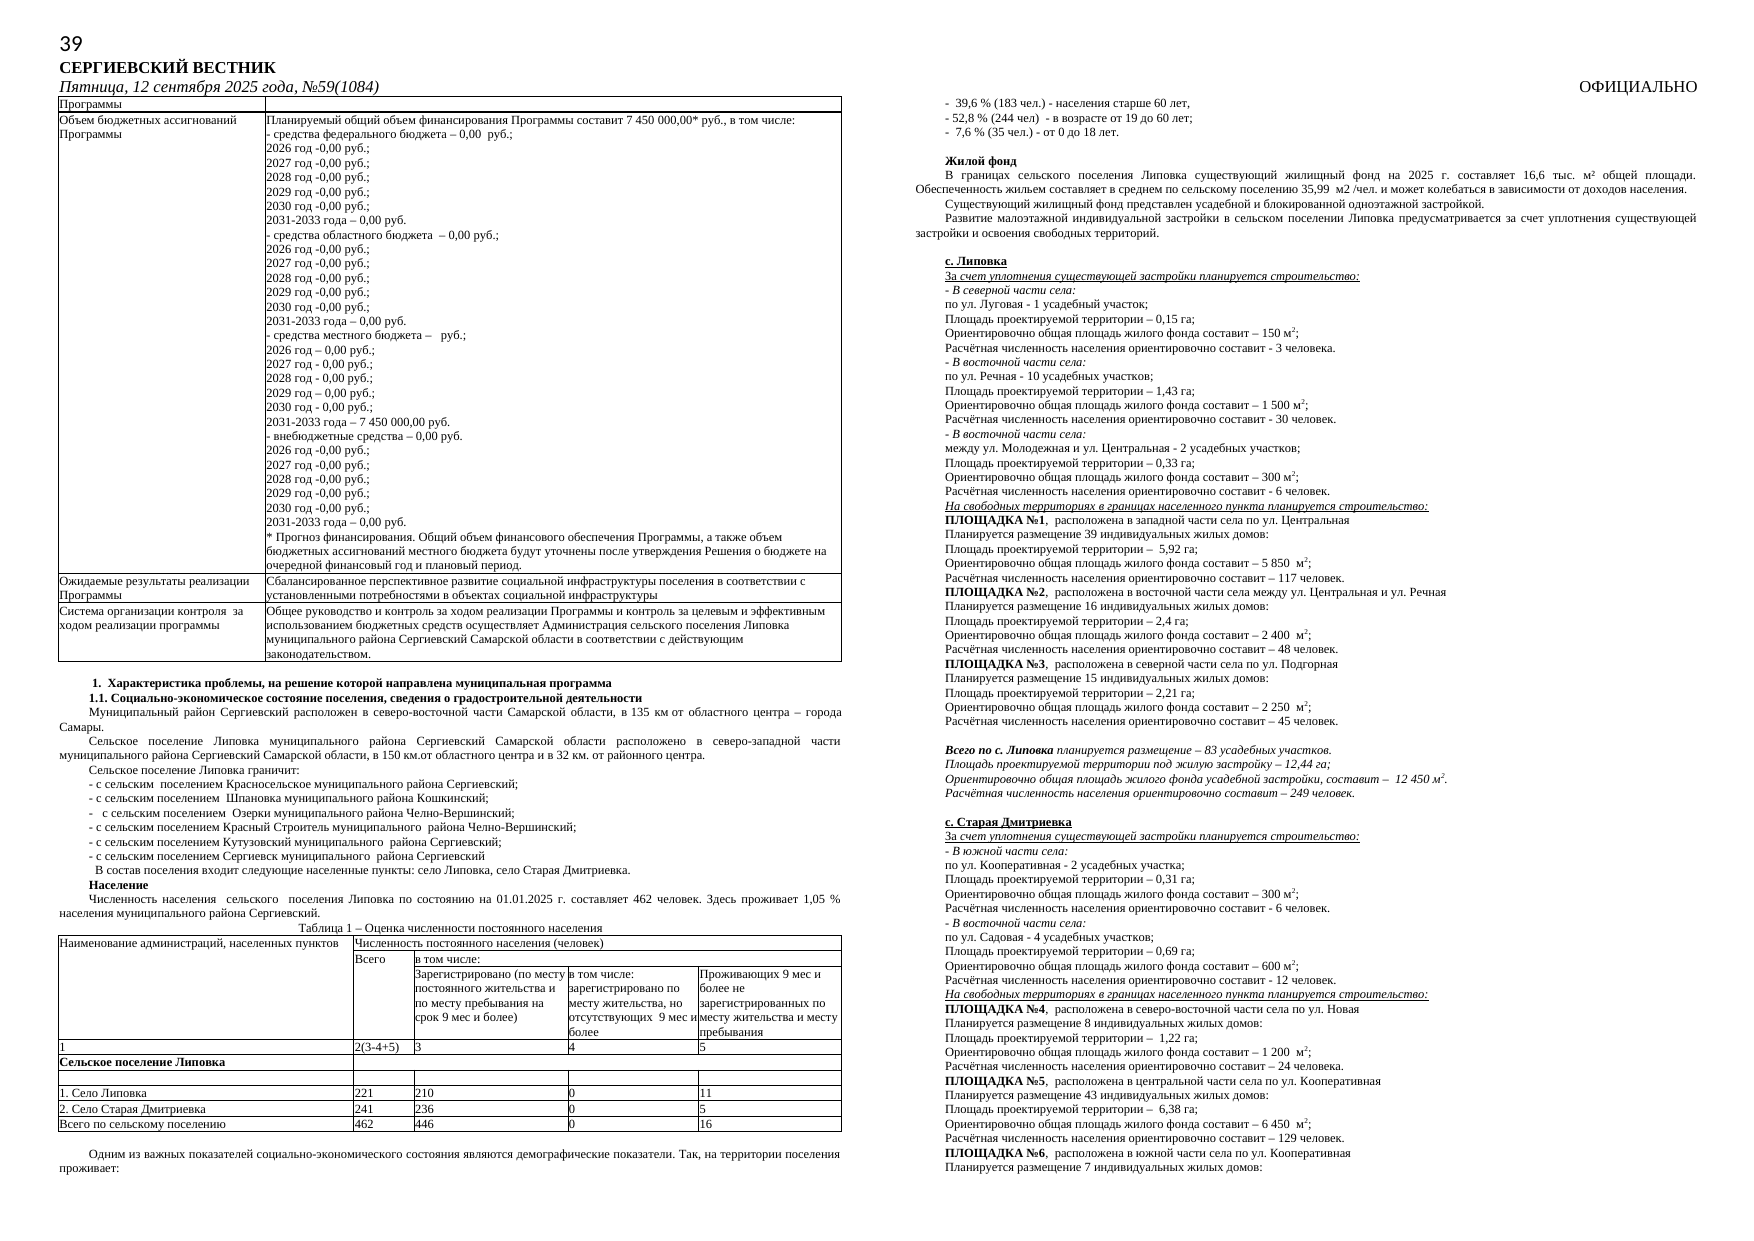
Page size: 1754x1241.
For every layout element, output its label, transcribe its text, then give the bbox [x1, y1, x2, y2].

text Планируется размещение 39 индивидуальных жилых домов: [915, 527, 1698, 542]
text Таблица 1 – Оценка численности постоянного населения [59, 921, 842, 935]
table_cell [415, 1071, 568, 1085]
text ПЛОЩАДКА №3, расположена в северной части села по ул. Подгорная [915, 657, 1698, 671]
text Ориентировочно общая площадь жилого фонда составит – 1 500 м2; [915, 398, 1698, 412]
text Ориентировочно общая площадь жилого фонда составит – 6 450 м2; [915, 1117, 1698, 1131]
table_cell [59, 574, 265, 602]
text Расчётная численность населения ориентировочно составит – 129 человек. [915, 1131, 1698, 1145]
text - с сельским поселением Сергиевск муниципального района Сергиевский [59, 849, 842, 863]
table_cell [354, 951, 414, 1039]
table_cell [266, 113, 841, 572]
text по ул. Речная - 10 усадебных участков; [915, 369, 1698, 383]
text Ориентировочно общая площадь жилого фонда составит – 300 м2; [915, 470, 1698, 484]
text - с сельским поселением Озерки муниципального района Челно-Вершинский; [59, 806, 842, 820]
text ПЛОЩАДКА №4, расположена в северо-восточной части села по ул. Новая [915, 1002, 1698, 1016]
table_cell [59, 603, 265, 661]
text - с сельским поселением Шпановка муниципального района Кошкинский; [59, 791, 842, 806]
text Расчётная численность населения ориентировочно составит - 6 человек. [915, 484, 1698, 498]
text Расчётная численность населения ориентировочно составит – 24 человека. [915, 1059, 1698, 1073]
text Сельское поселение Липовка граничит: [59, 762, 842, 777]
text Расчётная численность населения ориентировочно составит – 117 человек. [915, 570, 1698, 585]
text между ул. Молодежная и ул. Центральная - 2 усадебных участков; [915, 441, 1698, 455]
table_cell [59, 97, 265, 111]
text Муниципальный район Сергиевский расположен в северо-восточной части Самарской области, в 135 км от областного центра – города Самары. [59, 705, 842, 734]
text Планируется размещение 8 индивидуальных жилых домов: [915, 1016, 1698, 1030]
text Ориентировочно общая площадь жилого фонда составит – 150 м2; [915, 326, 1698, 340]
text ПЛОЩАДКА №2, расположена в восточной части села между ул. Центральная и ул. Речная [915, 585, 1698, 599]
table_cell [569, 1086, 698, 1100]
text - 39,6 % (183 чел.) - населения старше 60 лет, [915, 96, 1698, 110]
text Всего по с. Липовка планируется размещение – 83 усадебных участков. [915, 743, 1698, 757]
text Площадь проектируемой территории под жилую застройку – 12,44 га; [915, 757, 1698, 772]
text Площадь проектируемой территории – 0,31 га; [915, 872, 1698, 887]
text Площадь проектируемой территории – 0,15 га; [915, 312, 1698, 326]
text Расчётная численность населения ориентировочно составит - 3 человека. [915, 340, 1698, 355]
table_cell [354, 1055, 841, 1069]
text Расчётная численность населения ориентировочно составит – 249 человек. [915, 786, 1698, 800]
text Расчётная численность населения ориентировочно составит - 12 человек. [915, 973, 1698, 987]
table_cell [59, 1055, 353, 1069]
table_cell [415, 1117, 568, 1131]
text - с сельским поселением Красный Строитель муниципального района Челно-Вершинский; [59, 820, 842, 834]
text Площадь проектируемой территории – 1,43 га; [915, 383, 1698, 398]
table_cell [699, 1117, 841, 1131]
text - с сельским поселением Кутузовский муниципального района Сергиевский; [59, 834, 842, 849]
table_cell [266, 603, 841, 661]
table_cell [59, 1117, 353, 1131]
text по ул. Садовая - 4 усадебных участков; [915, 930, 1698, 944]
text - В южной части села: [915, 843, 1698, 858]
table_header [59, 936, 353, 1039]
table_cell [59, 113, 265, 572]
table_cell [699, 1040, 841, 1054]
text - В северной части села: [915, 283, 1698, 297]
text Существующий жилищный фонд представлен усадебной и блокированной одноэтажной застройкой. [915, 197, 1698, 211]
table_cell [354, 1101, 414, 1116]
text ПЛОЩАДКА №5, расположена в центральной части села по ул. Кооперативная [915, 1073, 1698, 1088]
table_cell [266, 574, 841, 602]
text Ориентировочно общая площадь жилого фонда составит – 600 м2; [915, 958, 1698, 973]
text - В восточной части села: [915, 355, 1698, 369]
text по ул. Луговая - 1 усадебный участок; [915, 297, 1698, 312]
text Расчётная численность населения ориентировочно составит – 48 человек. [915, 642, 1698, 657]
text по ул. Кооперативная - 2 усадебных участка; [915, 858, 1698, 872]
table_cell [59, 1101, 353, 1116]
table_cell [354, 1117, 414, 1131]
text Ориентировочно общая площадь жилого фонда составит – 2 400 м2; [915, 628, 1698, 642]
text Планируется размещение 15 индивидуальных жилых домов: [915, 671, 1698, 685]
text Жилой фонд [915, 153, 1698, 168]
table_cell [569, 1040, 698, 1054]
text - 7,6 % (35 чел.) - от 0 до 18 лет. [915, 125, 1698, 139]
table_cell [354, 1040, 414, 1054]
text За счет уплотнения существующей застройки планируется строительство: [915, 829, 1698, 843]
text Ориентировочно общая площадь жилого фонда составит – 300 м2; [915, 887, 1698, 901]
text На свободных территориях в границах населенного пункта планируется строительство: [915, 498, 1698, 513]
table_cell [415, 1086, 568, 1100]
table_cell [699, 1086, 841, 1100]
text - с сельским поселением Красносельское муниципального района Сергиевский; [59, 777, 842, 791]
text Планируется размещение 43 индивидуальных жилых домов: [915, 1088, 1698, 1102]
text Ориентировочно общая площадь жилого фонда составит – 1 200 м2; [915, 1045, 1698, 1059]
text Сельское поселение Липовка муниципального района Сергиевский Самарской области расположено в северо-западной части муниципального района Сергиевский Самарской области, в 150 км.от областного центра и в 32 км. от районного центра. [59, 734, 842, 762]
text Площадь проектируемой территории – 5,92 га; [915, 542, 1698, 556]
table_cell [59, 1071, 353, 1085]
text ПЛОЩАДКА №1, расположена в западной части села по ул. Центральная [915, 513, 1698, 527]
text Развитие малоэтажной индивидуальной застройки в сельском поселении Липовка предусматривается за счет уплотнения существующей застройки и освоения свободных территорий. [915, 211, 1698, 240]
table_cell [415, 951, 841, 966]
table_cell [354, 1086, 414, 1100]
text Расчётная численность населения ориентировочно составит – 45 человек. [915, 714, 1698, 728]
text Площадь проектируемой территории – 0,69 га; [915, 944, 1698, 958]
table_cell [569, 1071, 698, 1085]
text 1. Характеристика проблемы, на решение которой направлена муниципальная программа [59, 676, 842, 691]
text Ориентировочно общая площадь жилого фонда усадебной застройки, составит – 12 450 м2. [915, 772, 1698, 786]
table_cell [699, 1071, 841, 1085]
text В границах сельского поселения Липовка существующий жилищный фонд на 2025 г. составляет 16,6 тыс. м² общей площади. Обеспеченность жильем составляет в среднем по сельскому поселению 35,99 м2 /чел. и может колебаться в зависимости от доходов населения. [915, 168, 1698, 197]
text с. Старая Дмитриевка [915, 815, 1698, 829]
text Площадь проектируемой территории – 6,38 га; [915, 1102, 1698, 1117]
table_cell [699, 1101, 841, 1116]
text Численность населения сельского поселения Липовка по состоянию на 01.01.2025 г. составляет 462 человек. Здесь проживает 1,05 % населения муниципального района Сергиевский. [59, 892, 842, 921]
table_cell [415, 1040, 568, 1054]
text Площадь проектируемой территории – 2,4 га; [915, 613, 1698, 628]
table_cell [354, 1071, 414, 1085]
text Одним из важных показателей социально-экономического состояния являются демографические показатели. Так, на территории поселения проживает: [59, 1147, 842, 1175]
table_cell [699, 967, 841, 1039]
text За счет уплотнения существующей застройки планируется строительство: [915, 268, 1698, 283]
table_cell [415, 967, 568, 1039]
text Ориентировочно общая площадь жилого фонда составит – 2 250 м2; [915, 700, 1698, 714]
text с. Липовка [915, 254, 1698, 268]
text Население [59, 877, 842, 892]
text На свободных территориях в границах населенного пункта планируется строительство: [915, 987, 1698, 1002]
text - В восточной части села: [915, 915, 1698, 930]
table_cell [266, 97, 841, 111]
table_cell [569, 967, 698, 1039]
text Площадь проектируемой территории – 1,22 га; [915, 1030, 1698, 1045]
text Ориентировочно общая площадь жилого фонда составит – 5 850 м2; [915, 556, 1698, 570]
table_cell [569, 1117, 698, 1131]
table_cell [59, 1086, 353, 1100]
text Планируется размещение 7 индивидуальных жилых домов: [915, 1160, 1698, 1174]
text Расчётная численность населения ориентировочно составит - 6 человек. [915, 901, 1698, 915]
text Площадь проектируемой территории – 0,33 га; [915, 455, 1698, 470]
text Расчётная численность населения ориентировочно составит - 30 человек. [915, 412, 1698, 427]
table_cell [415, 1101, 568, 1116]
text В состав поселения входит следующие населенные пункты: село Липовка, село Старая Дмитриевка. [59, 863, 842, 877]
text Планируется размещение 16 индивидуальных жилых домов: [915, 599, 1698, 613]
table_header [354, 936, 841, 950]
text ПЛОЩАДКА №6, расположена в южной части села по ул. Кооперативная [915, 1145, 1698, 1160]
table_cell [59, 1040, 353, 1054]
text Площадь проектируемой территории – 2,21 га; [915, 685, 1698, 700]
text 1.1. Социально-экономическое состояние поселения, сведения о градостроительной деятельности [59, 691, 842, 705]
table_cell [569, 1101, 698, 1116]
text - 52,8 % (244 чел) - в возрасте от 19 до 60 лет; [915, 110, 1698, 125]
text - В восточной части села: [915, 427, 1698, 441]
